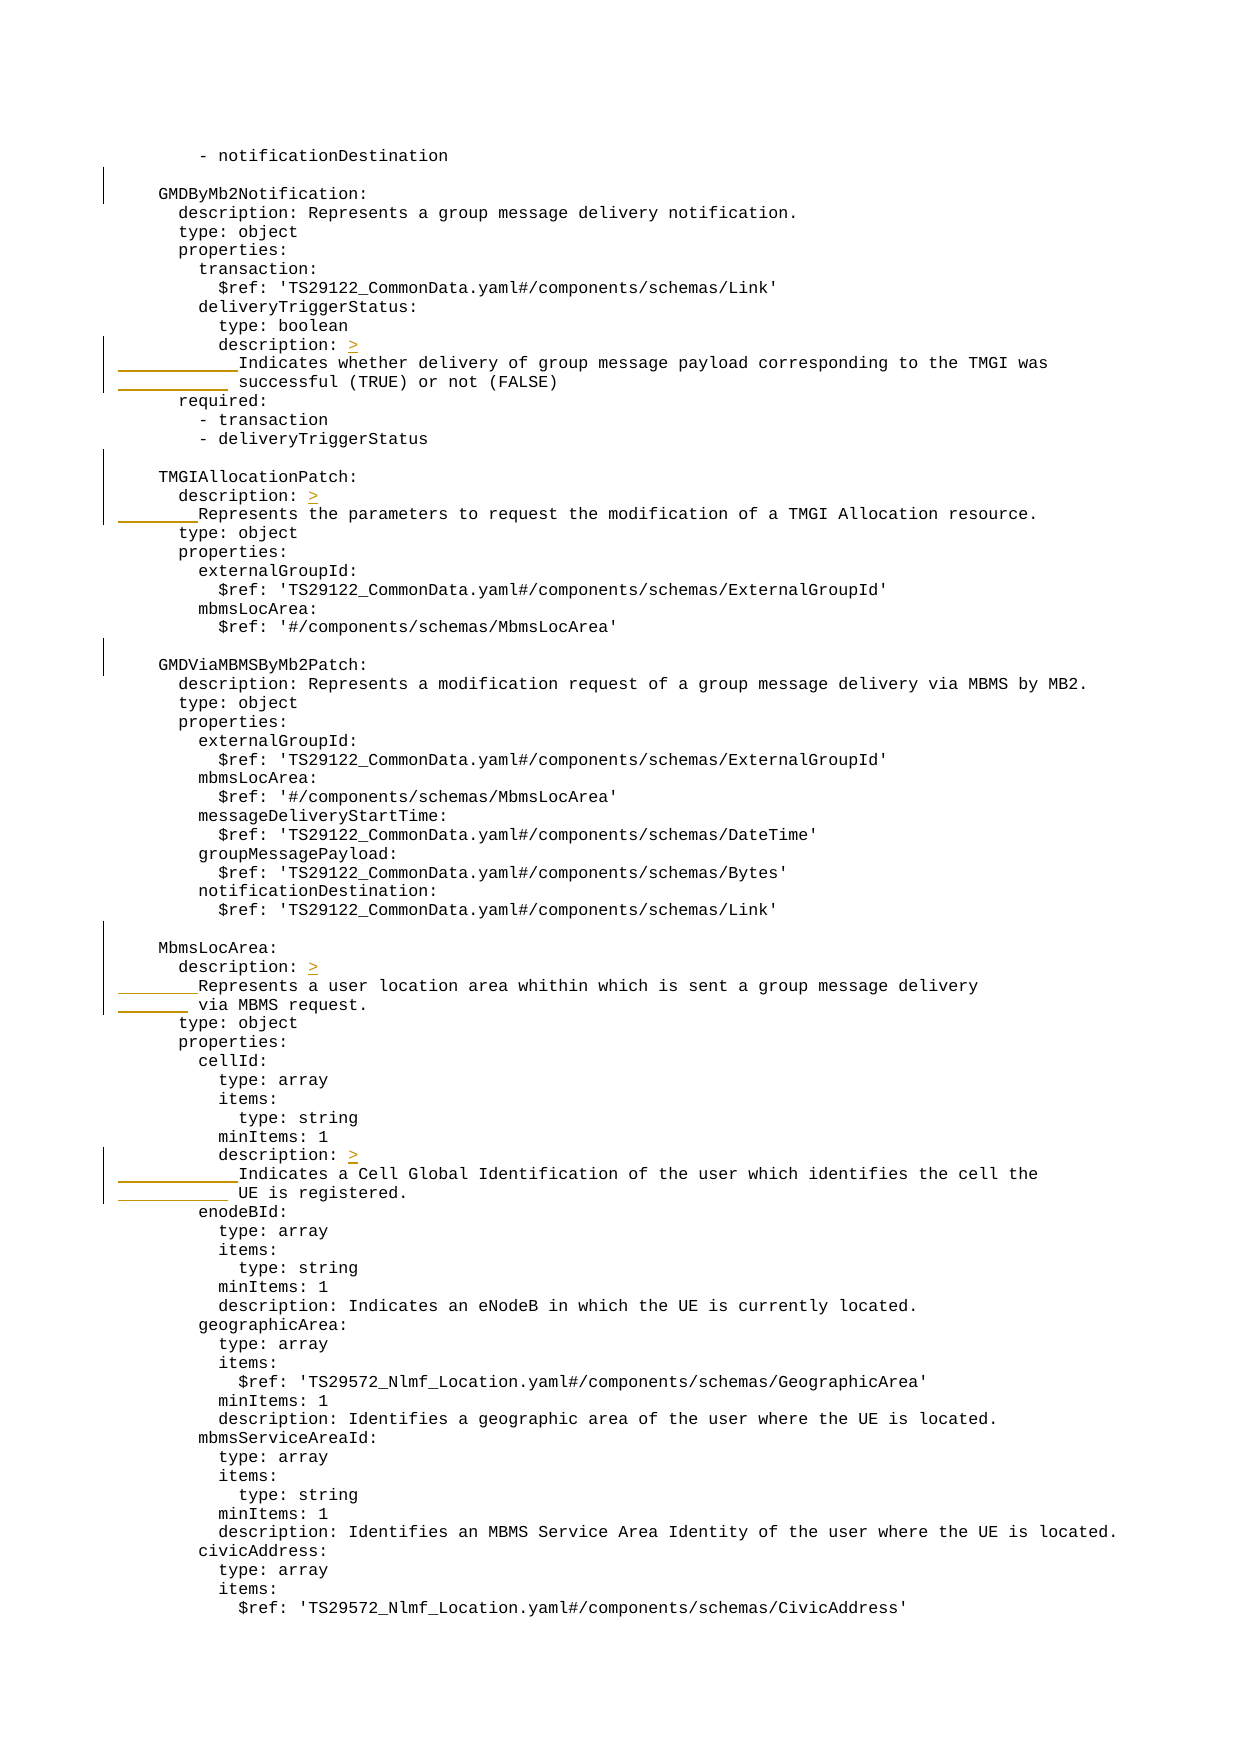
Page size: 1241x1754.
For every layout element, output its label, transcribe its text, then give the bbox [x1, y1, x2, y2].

text type: string [118, 1109, 1122, 1128]
text - transaction [118, 412, 1122, 431]
text type: array [118, 1222, 1122, 1241]
text type: array [118, 1072, 1122, 1090]
text Indicates a Cell Global Identification of the user which identifies the cell the [118, 1166, 1122, 1185]
text items: [118, 1090, 1122, 1109]
text required: [118, 393, 1122, 412]
text type: object [118, 1015, 1122, 1034]
text description: [118, 487, 1122, 506]
text MbmsLocArea: [118, 939, 1122, 958]
text $ref: 'TS29122_CommonData.yaml#/components/schemas/Bytes' [118, 864, 1122, 883]
text $ref: 'TS29122_CommonData.yaml#/components/schemas/ExternalGroupId' [118, 581, 1122, 600]
text minItems: 1 [118, 1392, 1122, 1411]
text cellId: [118, 1053, 1122, 1072]
text description: [118, 958, 1122, 977]
text Represents a user location area whithin which is sent a group message delivery [118, 977, 1122, 996]
text properties: [118, 242, 1122, 261]
text GMDViaMBMSByMb2Patch: [118, 657, 1122, 676]
text $ref: 'TS29122_CommonData.yaml#/components/schemas/Link' [118, 902, 1122, 921]
text groupMessagePayload: [118, 845, 1122, 864]
text description: Identifies an MBMS Service Area Identity of the user where the UE is located. [118, 1524, 1122, 1543]
text type: string [118, 1486, 1122, 1505]
text items: [118, 1581, 1122, 1599]
text transaction: [118, 261, 1122, 280]
text $ref: 'TS29122_CommonData.yaml#/components/schemas/Link' [118, 280, 1122, 298]
text $ref: 'TS29122_CommonData.yaml#/components/schemas/ExternalGroupId' [118, 751, 1122, 770]
text notificationDestination: [118, 883, 1122, 902]
text items: [118, 1241, 1122, 1260]
text via MBMS request. [118, 996, 1122, 1015]
text deliveryTriggerStatus: [118, 298, 1122, 317]
text externalGroupId: [118, 732, 1122, 751]
text type: object [118, 223, 1122, 242]
text GMDByMb2Notification: [118, 185, 1122, 204]
text description: [118, 1147, 1122, 1166]
text $ref: '#/components/schemas/MbmsLocArea' [118, 789, 1122, 808]
text properties: [118, 544, 1122, 562]
text - deliveryTriggerStatus [118, 431, 1122, 449]
text - notificationDestination [118, 148, 1122, 167]
text items: [118, 1467, 1122, 1486]
text mbmsLocArea: [118, 600, 1122, 619]
text minItems: 1 [118, 1505, 1122, 1524]
text description: Indicates an eNodeB in which the UE is currently located. [118, 1298, 1122, 1317]
text $ref: 'TS29122_CommonData.yaml#/components/schemas/DateTime' [118, 826, 1122, 845]
text Indicates whether delivery of group message payload corresponding to the TMGI was [118, 355, 1122, 374]
text type: object [118, 694, 1122, 713]
text description: [118, 336, 1122, 355]
text Represents the parameters to request the modification of a TMGI Allocation resource. [118, 506, 1122, 525]
text minItems: 1 [118, 1279, 1122, 1298]
text mbmsLocArea: [118, 770, 1122, 789]
text properties: [118, 713, 1122, 732]
text minItems: 1 [118, 1128, 1122, 1147]
text geographicArea: [118, 1317, 1122, 1336]
text $ref: 'TS29572_Nlmf_Location.yaml#/components/schemas/CivicAddress' [118, 1599, 1122, 1618]
text description: Identifies a geographic area of the user where the UE is located. [118, 1411, 1122, 1430]
text civicAddress: [118, 1543, 1122, 1562]
text enodeBId: [118, 1203, 1122, 1222]
text description: Represents a group message delivery notification. [118, 204, 1122, 223]
text type: array [118, 1336, 1122, 1354]
text type: array [118, 1449, 1122, 1467]
text type: string [118, 1260, 1122, 1279]
text mbmsServiceAreaId: [118, 1430, 1122, 1449]
text successful (TRUE) or not (FALSE) [118, 374, 1122, 393]
text items: [118, 1354, 1122, 1373]
text type: object [118, 525, 1122, 544]
text properties: [118, 1034, 1122, 1053]
text TMGIAllocationPatch: [118, 468, 1122, 487]
text externalGroupId: [118, 562, 1122, 581]
text UE is registered. [118, 1185, 1122, 1203]
text $ref: 'TS29572_Nlmf_Location.yaml#/components/schemas/GeographicArea' [118, 1373, 1122, 1392]
text description: Represents a modification request of a group message delivery via MBMS by MB2. [118, 676, 1122, 694]
text $ref: '#/components/schemas/MbmsLocArea' [118, 619, 1122, 638]
text type: array [118, 1562, 1122, 1581]
text type: boolean [118, 317, 1122, 336]
text messageDeliveryStartTime: [118, 808, 1122, 826]
